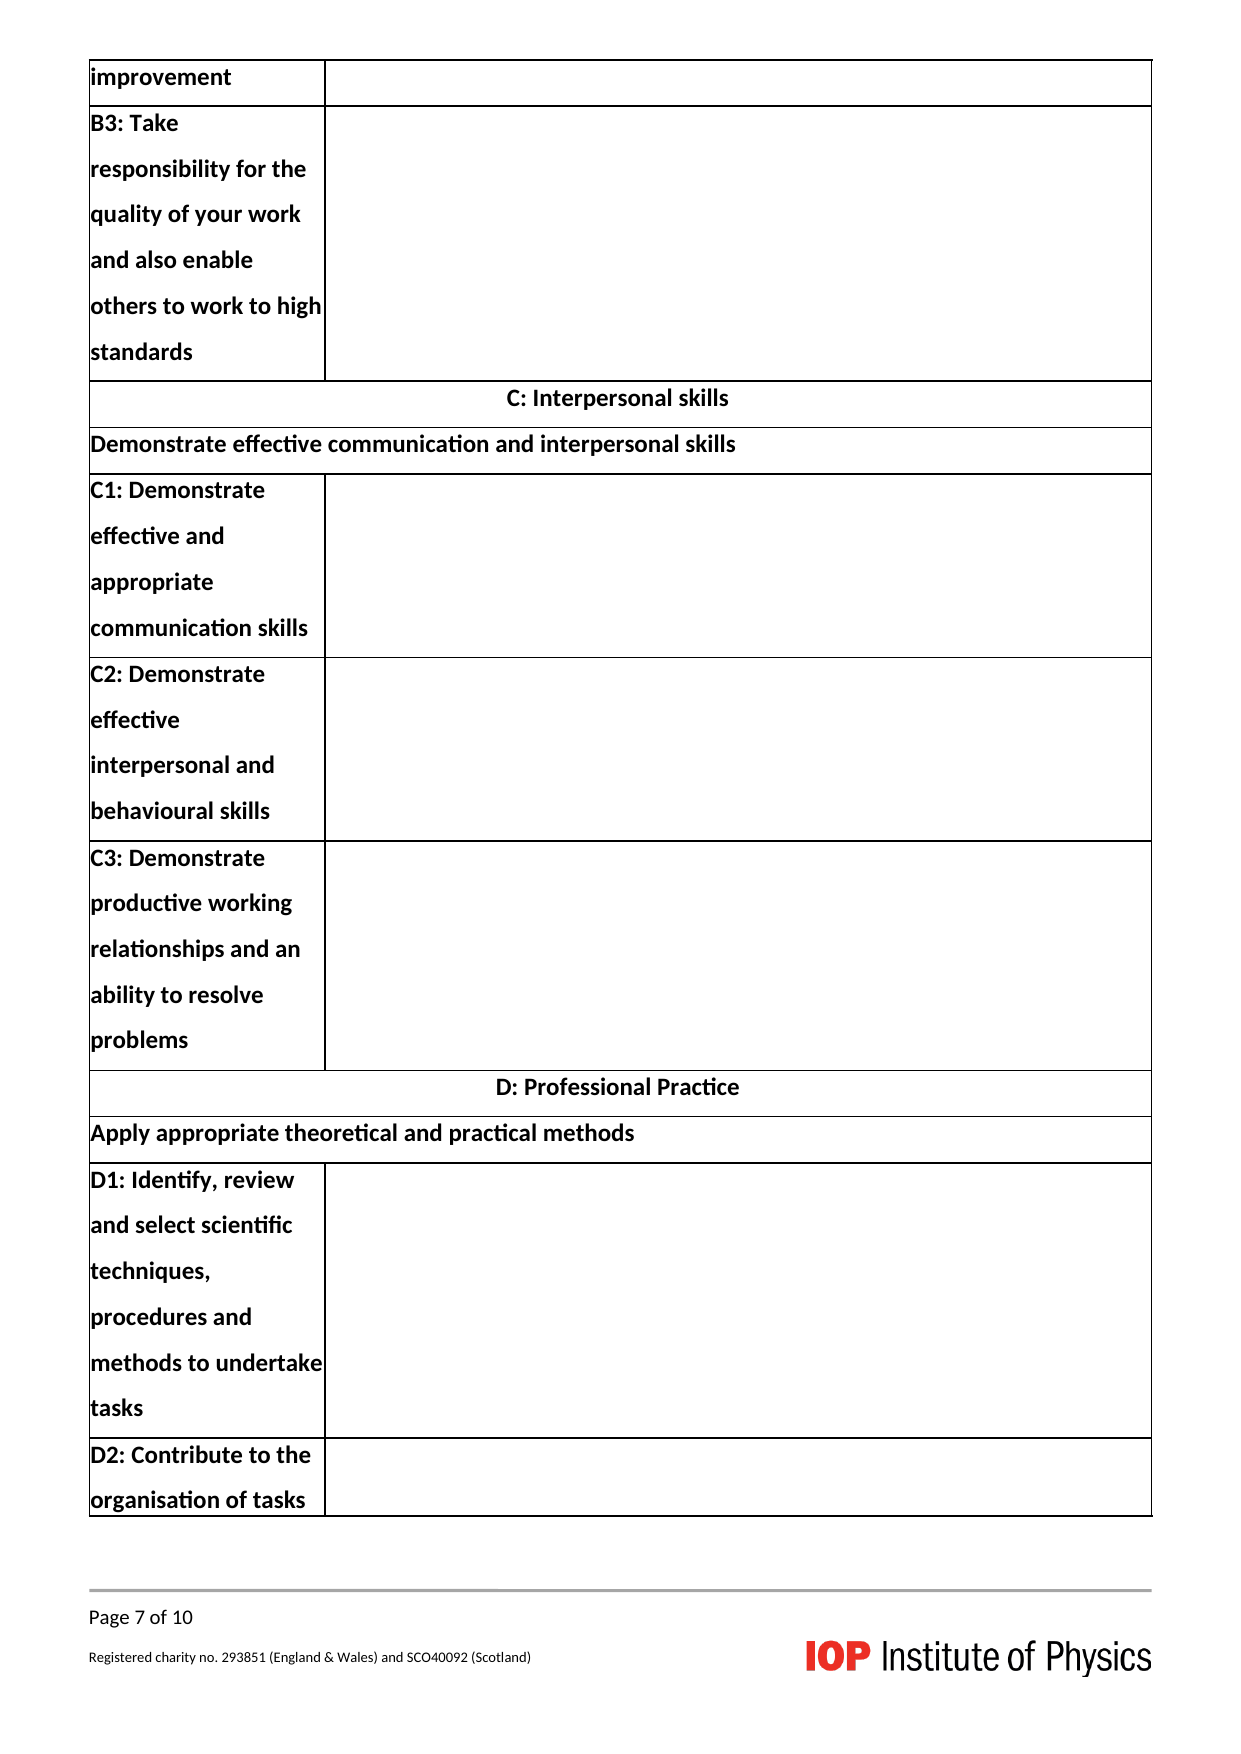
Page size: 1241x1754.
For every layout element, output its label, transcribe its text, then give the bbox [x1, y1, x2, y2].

table_cell [326, 61, 1151, 105]
table_cell C1: Demonstrate effective and appropriate communication skills [90, 475, 324, 657]
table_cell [90, 61, 324, 105]
table_cell Demonstrate effective communication and interpersonal skills [90, 428, 1151, 473]
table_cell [90, 1439, 324, 1515]
table_cell [326, 1439, 1151, 1515]
table_cell C2: Demonstrate effective interpersonal and behavioural skills [90, 658, 324, 840]
table_cell [326, 658, 1151, 840]
table_cell [326, 1164, 1151, 1437]
table_cell D: Professional Practice [90, 1071, 1151, 1116]
table_cell D1: Identify, review and select scientific techniques, procedures and methods to undertake tasks [90, 1164, 324, 1437]
table_cell Apply appropriate theoretical and practical methods [90, 1117, 1151, 1162]
table_cell B3: Take responsibility for the quality of your work and also enable others to work to high standards [90, 107, 324, 380]
table_cell C: Interpersonal skills [90, 382, 1151, 427]
table_cell C3: Demonstrate productive working relationships and an ability to resolve problems [90, 842, 324, 1069]
table_cell [326, 475, 1151, 657]
table_cell [326, 842, 1151, 1069]
table_cell [326, 107, 1151, 380]
